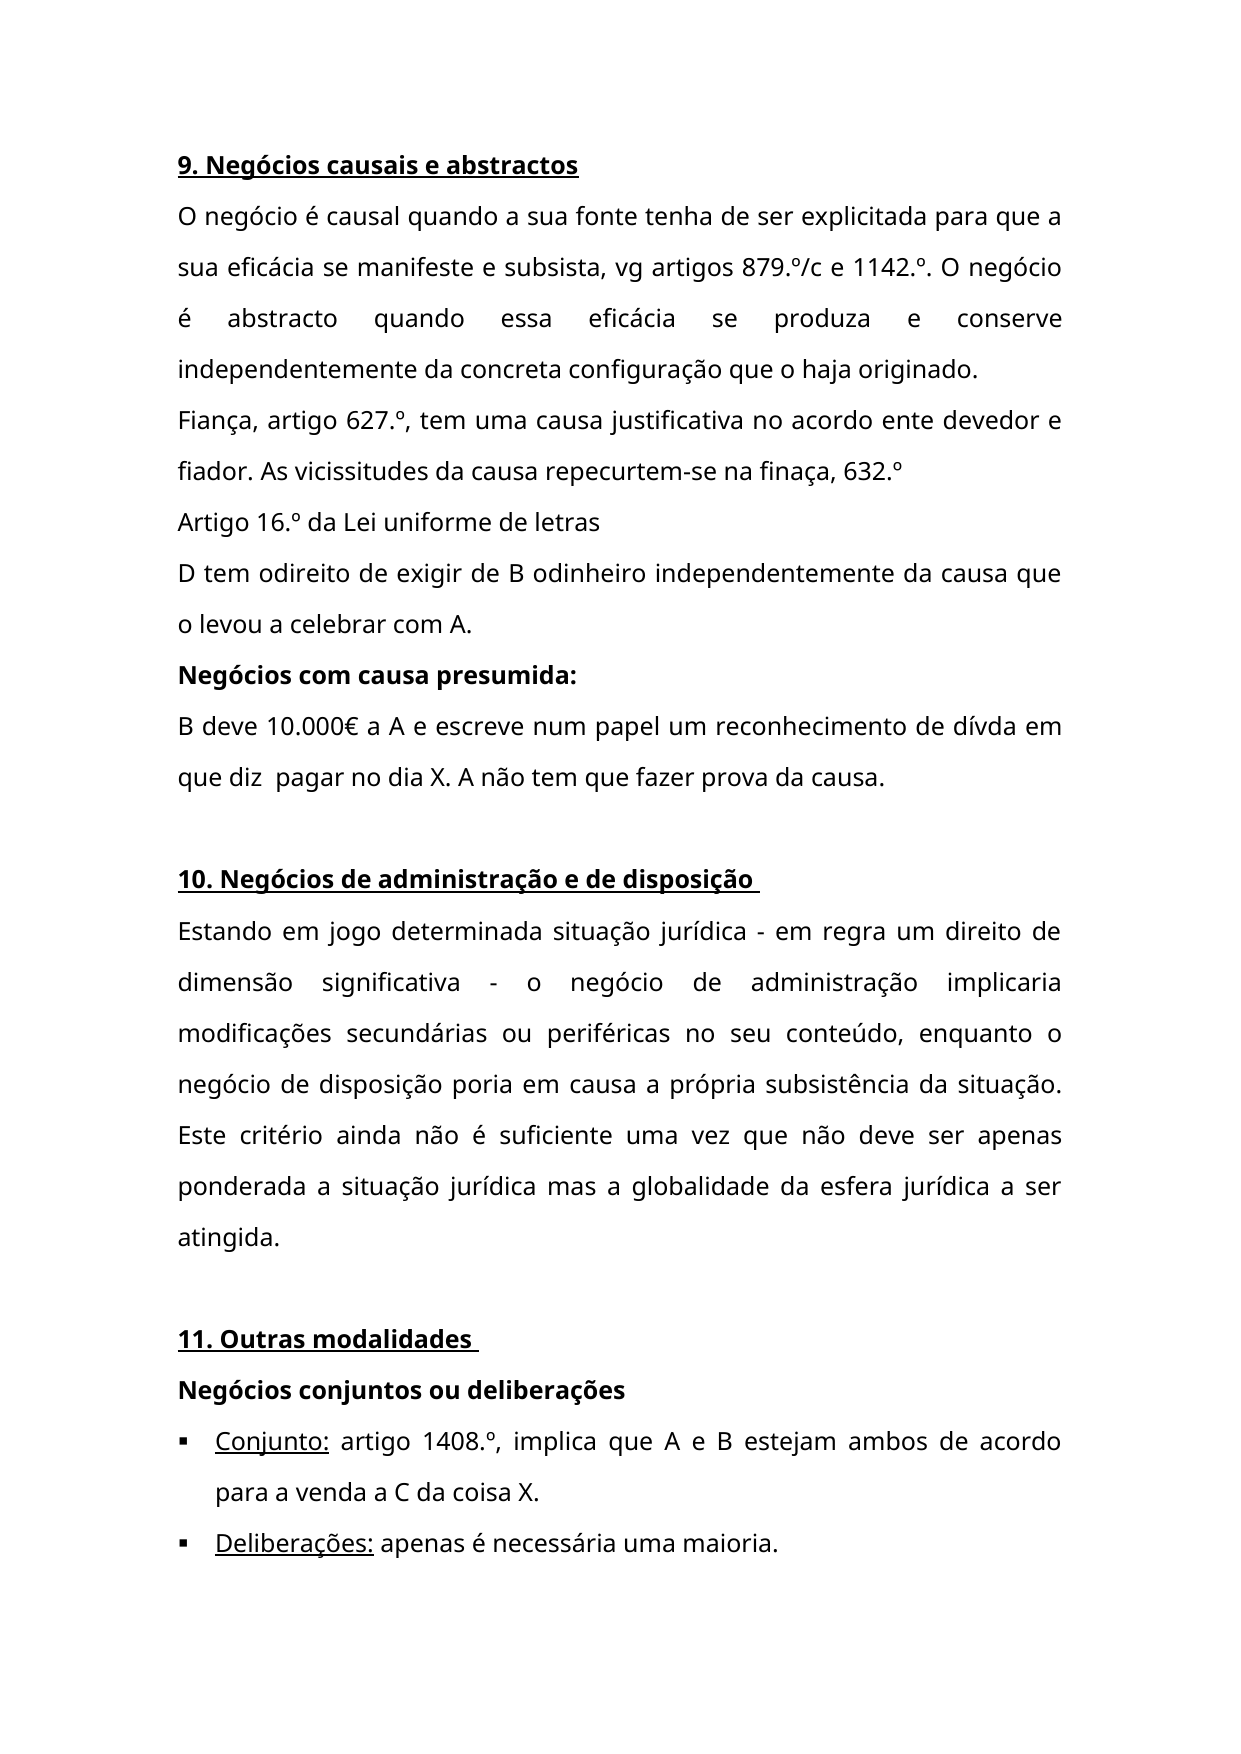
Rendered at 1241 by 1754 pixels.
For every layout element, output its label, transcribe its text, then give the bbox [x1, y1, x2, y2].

text B deve 10.000€ a A e escreve num papel um reconhecimento de dívda em que diz pagar no dia X. A não tem que fazer prova da causa. [177, 709, 1063, 794]
text 9. Negócios causais e abstractos [177, 148, 1063, 182]
text O negócio é causal quando a sua fonte tenha de ser explicitada para que a sua eficácia se manifeste e subsista, vg artigos 879.º/c e 1142.º. O negócio é abstracto quando essa eficácia se produza e conserve independentemente da concreta configuração que o haja originado. [177, 199, 1063, 386]
text Artigo 16.º da Lei uniforme de letras [177, 505, 1063, 539]
text Negócios com causa presumida: [177, 658, 1063, 692]
text Fiança, artigo 627.º, tem uma causa justificativa no acordo ente devedor e fiador. As vicissitudes da causa repecurtem-se na finaça, 632.º [177, 403, 1063, 488]
text D tem odireito de exigir de B odinheiro independentemente da causa que o levou a celebrar com A. [177, 556, 1063, 641]
list Deliberações: apenas é necessária uma maioria. [177, 1526, 1063, 1560]
text Negócios conjuntos ou deliberações [177, 1373, 1063, 1407]
text Estando em jogo determinada situação jurídica - em regra um direito de dimensão significativa - o negócio de administração implicaria modificações secundárias ou periféricas no seu conteúdo, enquanto o negócio de disposição poria em causa a própria subsistência da situação. Este critério ainda não é suficiente uma vez que não deve ser apenas ponderada a situação jurídica mas a globalidade da esfera jurídica a ser atingida. [177, 913, 1063, 1253]
text 10. Negócios de administração e de disposição [177, 862, 1063, 896]
list Conjunto: artigo 1408.º, implica que A e B estejam ambos de acordo para a venda a C da coisa X. [177, 1424, 1063, 1509]
text 11. Outras modalidades [177, 1322, 1063, 1356]
